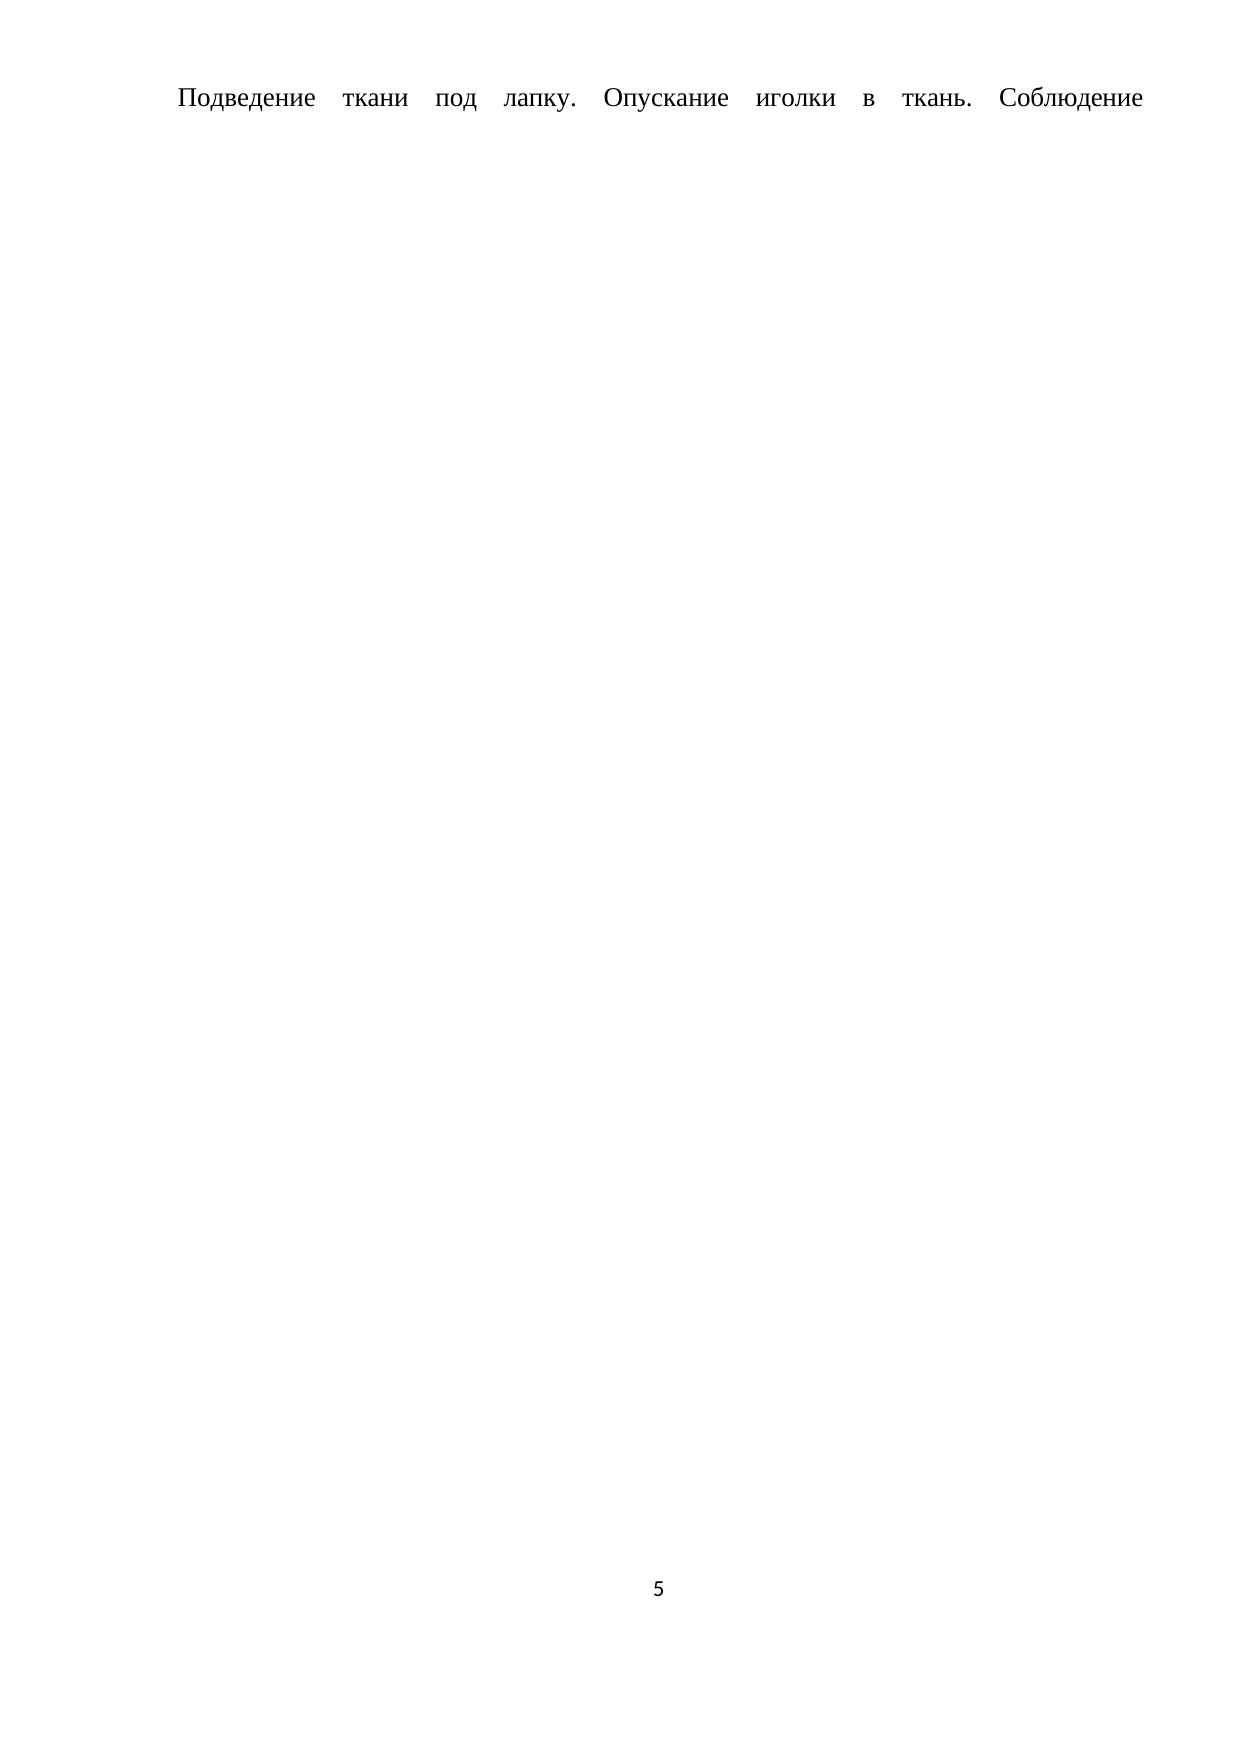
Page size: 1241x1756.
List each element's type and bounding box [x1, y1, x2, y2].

text [177, 81, 1152, 112]
